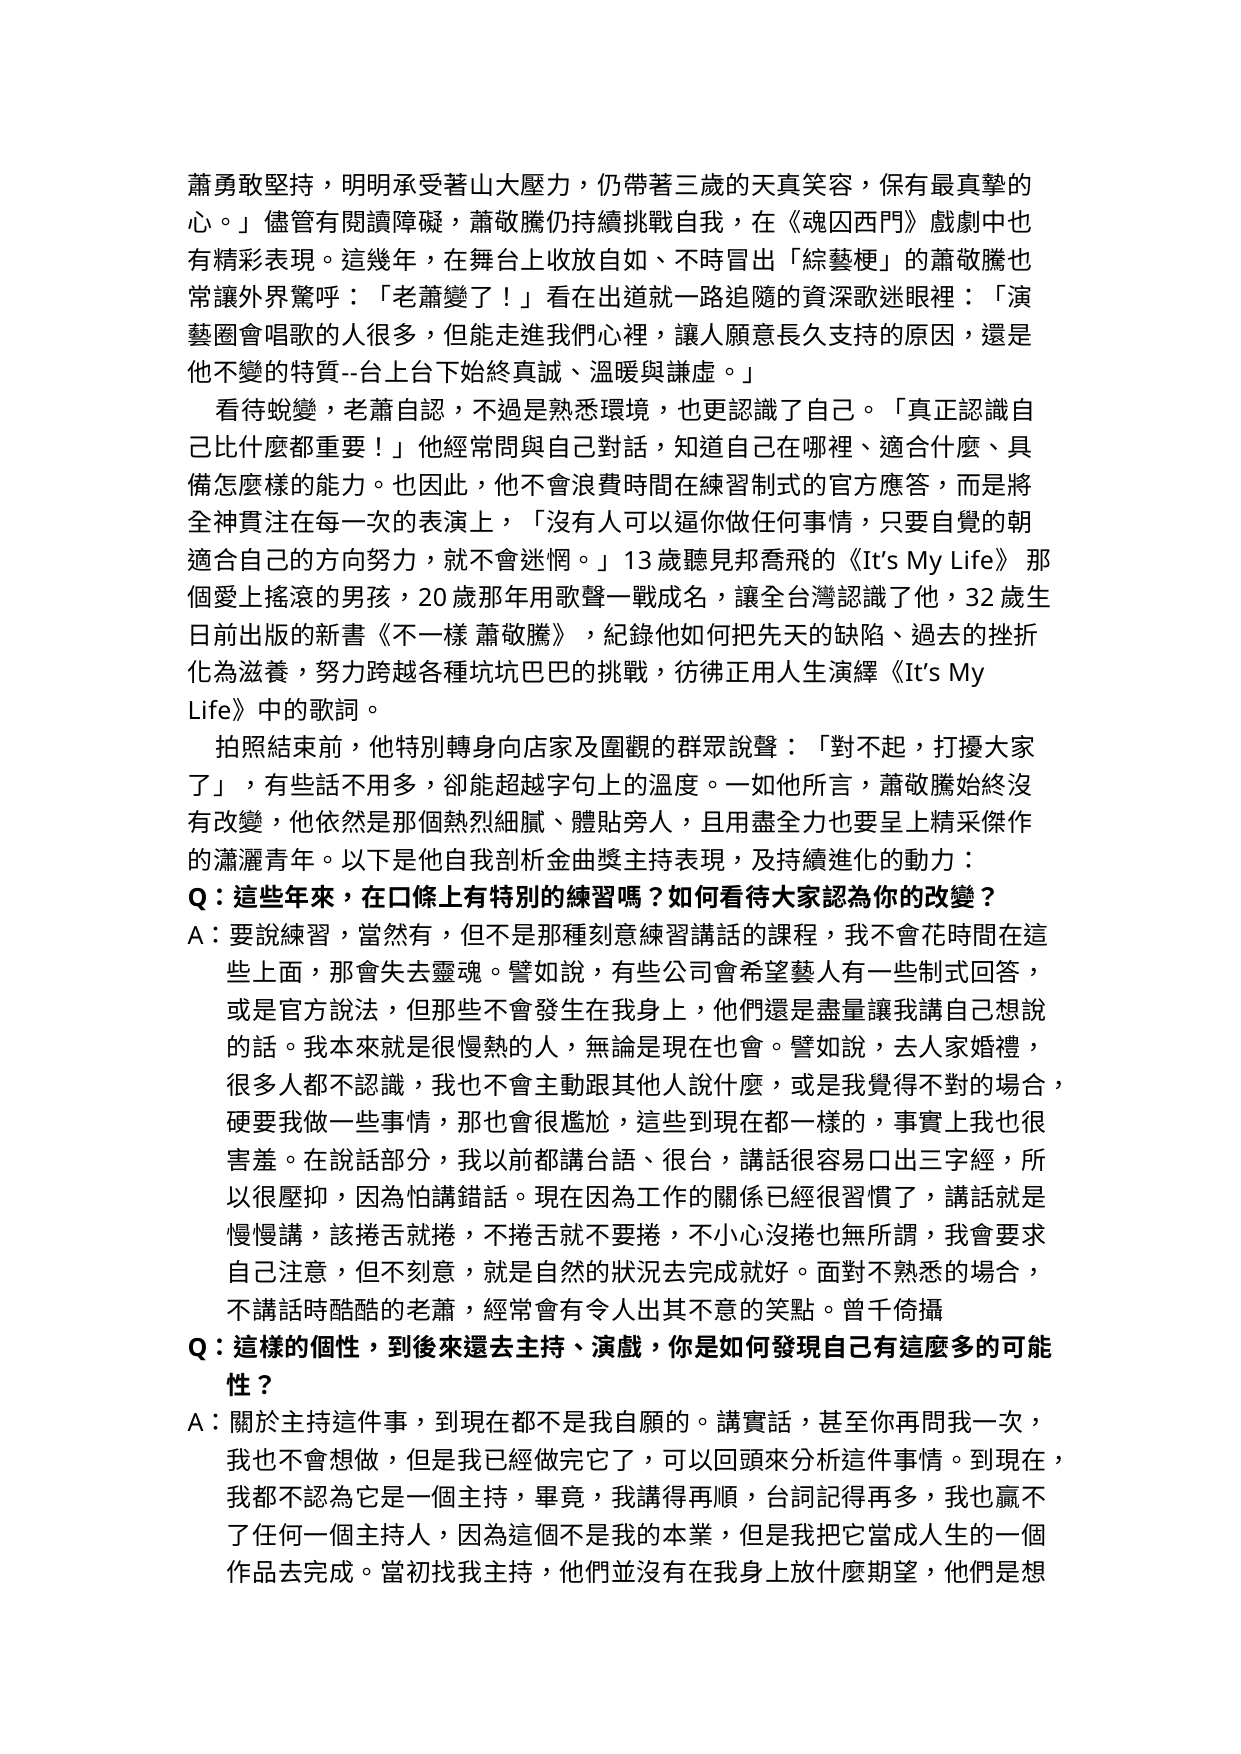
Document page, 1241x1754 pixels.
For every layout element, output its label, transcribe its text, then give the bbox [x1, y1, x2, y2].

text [187, 1402, 1053, 1589]
text 拍照結束前，他特別轉身向店家及圍觀的群眾說聲：「對不起，打擾大家了」，有些話不用多，卻能超越字句上的溫度。一如他所言，蕭敬騰始終沒有改變，他依然是那個熱烈細膩、體貼旁人，且用盡全力也要呈上精采傑作的瀟灑青年。以下是他自我剖析金曲獎主持表現，及持續進化的動力： [187, 727, 1053, 877]
text Q：這些年來，在口條上有特別的練習嗎？如何看待大家認為你的改變？ [187, 877, 1053, 914]
text 看待蛻變，老蕭自認，不過是熟悉環境，也更認識了自己。「真正認識自己比什麼都重要！」他經常問與自己對話，知道自己在哪裡、適合什麼、具備怎麼樣的能力。也因此，他不會浪費時間在練習制式的官方應答，而是將全神貫注在每一次的表演上，「沒有人可以逼你做任何事情，只要自覺的朝適合自己的方向努力，就不會迷惘。」13歲聽見邦喬飛的《It’s My Life》 那個愛上搖滾的男孩，20歲那年用歌聲一戰成名，讓全台灣認識了他，32歲生日前出版的新書《不一樣 蕭敬騰》，紀錄他如何把先天的缺陷、過去的挫折化為滋養，努力跨越各種坑坑巴巴的挑戰，彷彿正用人生演繹《It’s My Life》中的歌詞。 [187, 389, 1053, 727]
text A：要說練習，當然有，但不是那種刻意練習講話的課程，我不會花時間在這些上面，那會失去靈魂。譬如說，有些公司會希望藝人有一些制式回答，或是官方說法，但那些不會發生在我身上，他們還是盡量讓我講自己想說的話。我本來就是很慢熱的人，無論是現在也會。譬如說，去人家婚禮，很多人都不認識，我也不會主動跟其他人說什麼，或是我覺得不對的場合，硬要我做一些事情，那也會很尷尬，這些到現在都一樣的，事實上我也很害羞。在說話部分，我以前都講台語、很台，講話很容易口出三字經，所以很壓抑，因為怕講錯話。現在因為工作的關係已經很習慣了，講話就是慢慢講，該捲舌就捲，不捲舌就不要捲，不小心沒捲也無所謂，我會要求自己注意，但不刻意，就是自然的狀況去完成就好。面對不熟悉的場合，不講話時酷酷的老蕭，經常會有令人出其不意的笑點。曾千倚攝 [187, 914, 1053, 1327]
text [187, 164, 1053, 389]
text Q：這樣的個性，到後來還去主持、演戲，你是如何發現自己有這麼多的可能性？ [187, 1327, 1053, 1402]
